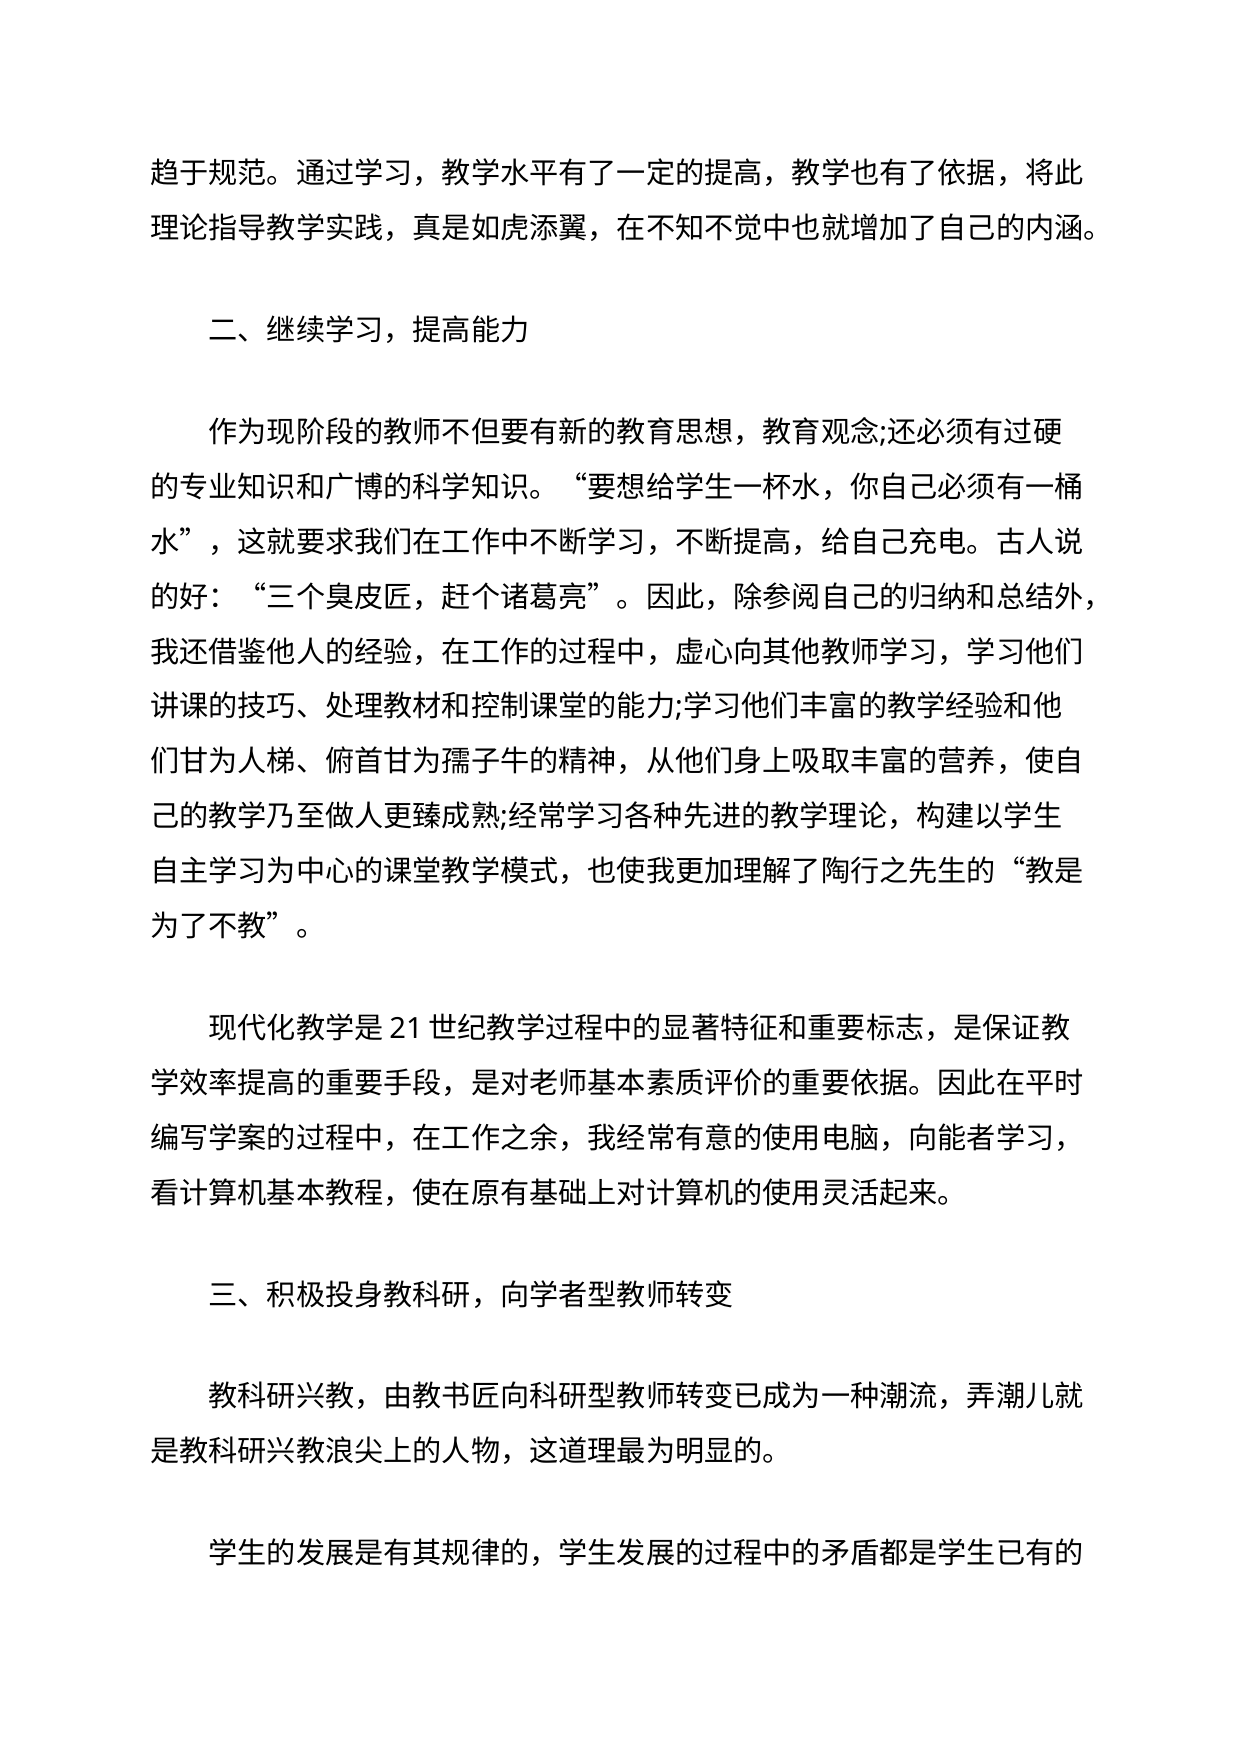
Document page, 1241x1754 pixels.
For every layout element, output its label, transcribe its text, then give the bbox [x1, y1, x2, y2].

text 现代化教学是21世纪教学过程中的显著特征和重要标志，是保证教学效率提高的重要手段，是对老师基本素质评价的重要依据。因此在平时编写学案的过程中，在工作之余，我经常有意的使用电脑，向能者学习，看计算机基本教程，使在原有基础上对计算机的使用灵活起来。 [150, 1004, 1090, 1212]
text 二、继续学习，提高能力 [150, 307, 1090, 349]
text 作为现阶段的教师不但要有新的教育思想，教育观念;还必须有过硬的专业知识和广博的科学知识。“要想给学生一杯水，你自己必须有一桶水”，这就要求我们在工作中不断学习，不断提高，给自己充电。古人说的好：“三个臭皮匠，赶个诸葛亮”。因此，除参阅自己的归纳和总结外，我还借鉴他人的经验，在工作的过程中，虚心向其他教师学习，学习他们讲课的技巧、处理教材和控制课堂的能力;学习他们丰富的教学经验和他们甘为人梯、俯首甘为孺子牛的精神，从他们身上吸取丰富的营养，使自己的教学乃至做人更臻成熟;经常学习各种先进的教学理论，构建以学生自主学习为中心的课堂教学模式，也使我更加理解了陶行之先生的“教是为了不教”。 [150, 408, 1090, 945]
text 三、积极投身教科研，向学者型教师转变 [150, 1271, 1090, 1313]
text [150, 1529, 1090, 1572]
text 教科研兴教，由教书匠向科研型教师转变已成为一种潮流，弄潮儿就是教科研兴教浪尖上的人物，这道理最为明显的。 [150, 1373, 1090, 1470]
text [150, 150, 1090, 247]
